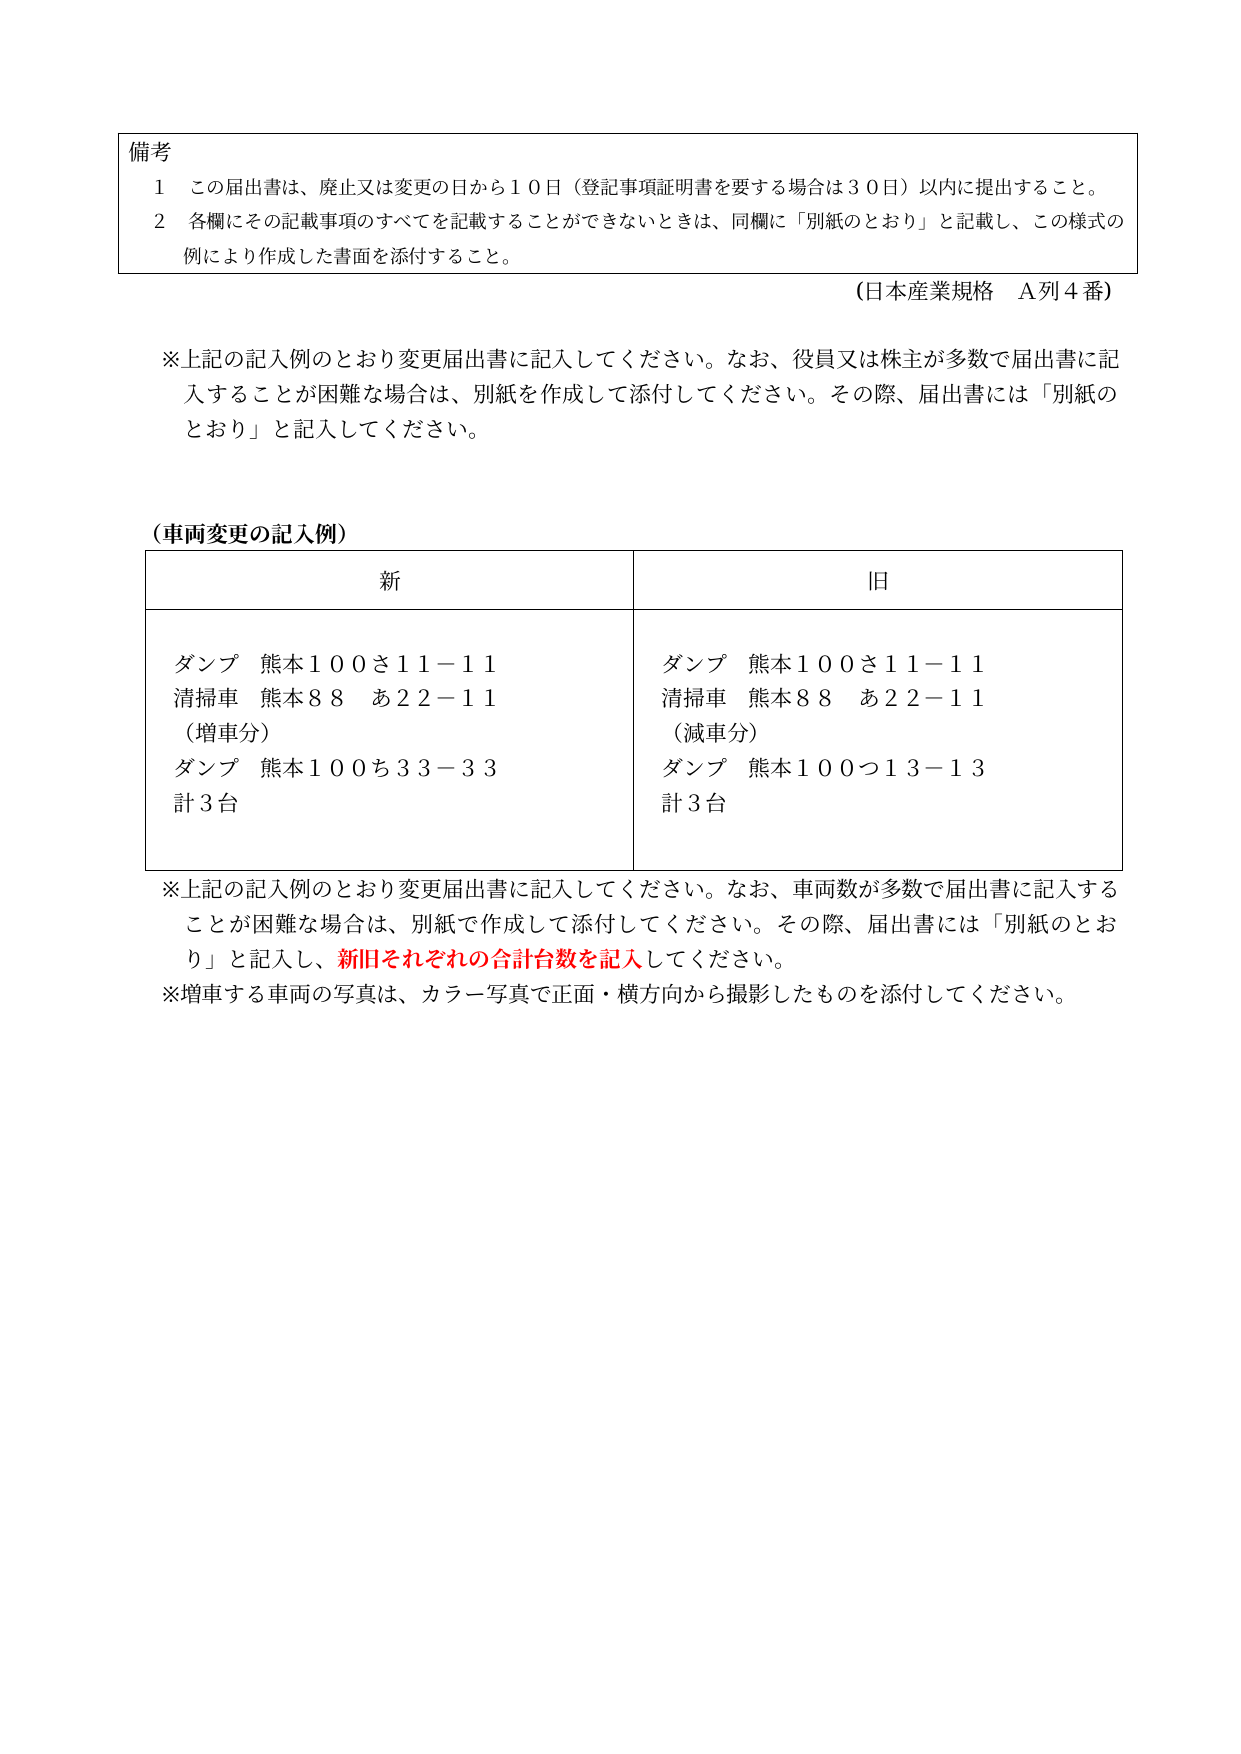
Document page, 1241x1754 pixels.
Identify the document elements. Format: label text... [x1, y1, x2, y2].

text (日本産業規格 Ａ列４番) [118, 274, 1111, 306]
text （車両変更の記入例） [118, 515, 1122, 550]
text ※上記の記入例のとおり変更届出書に記入してください。なお、役員又は株主が多数で届出書に記入することが困難な場合は、別紙を作成して添付してください。その際、届出書には「別紙のとおり」と記入してください。 [162, 341, 1122, 445]
text ※上記の記入例のとおり変更届出書に記入してください。なお、車両数が多数で届出書に記入することが困難な場合は、別紙で作成して添付してください。その際、届出書には「別紙のとおり」と記入し、新旧それぞれの合計台数を記入してください。 [162, 871, 1122, 975]
table_cell 備考 １ この届出書は、廃止又は変更の日から１０日（登記事項証明書を要する場合は３０日）以内に提出すること。 ２ 各欄にその記載事項のすべてを記載することができないときは、同欄に「別紙のとおり」と記載し、この様式の例により作成した書面を添付すること。 [119, 134, 1137, 273]
table_header 新 [146, 551, 633, 609]
table_header 旧 [634, 551, 1122, 609]
table_cell ダンプ 熊本１００さ１１－１１ 清掃車 熊本８８ あ２２－１１ （減車分） ダンプ 熊本１００つ１３－１３ 計３台 [634, 610, 1122, 869]
text ※増車する車両の写真は、カラー写真で正面・横方向から撮影したものを添付してください。 [162, 975, 1122, 1010]
table_cell ダンプ 熊本１００さ１１－１１ 清掃車 熊本８８ あ２２－１１ （増車分） ダンプ 熊本１００ち３３－３３ 計３台 [146, 610, 633, 869]
